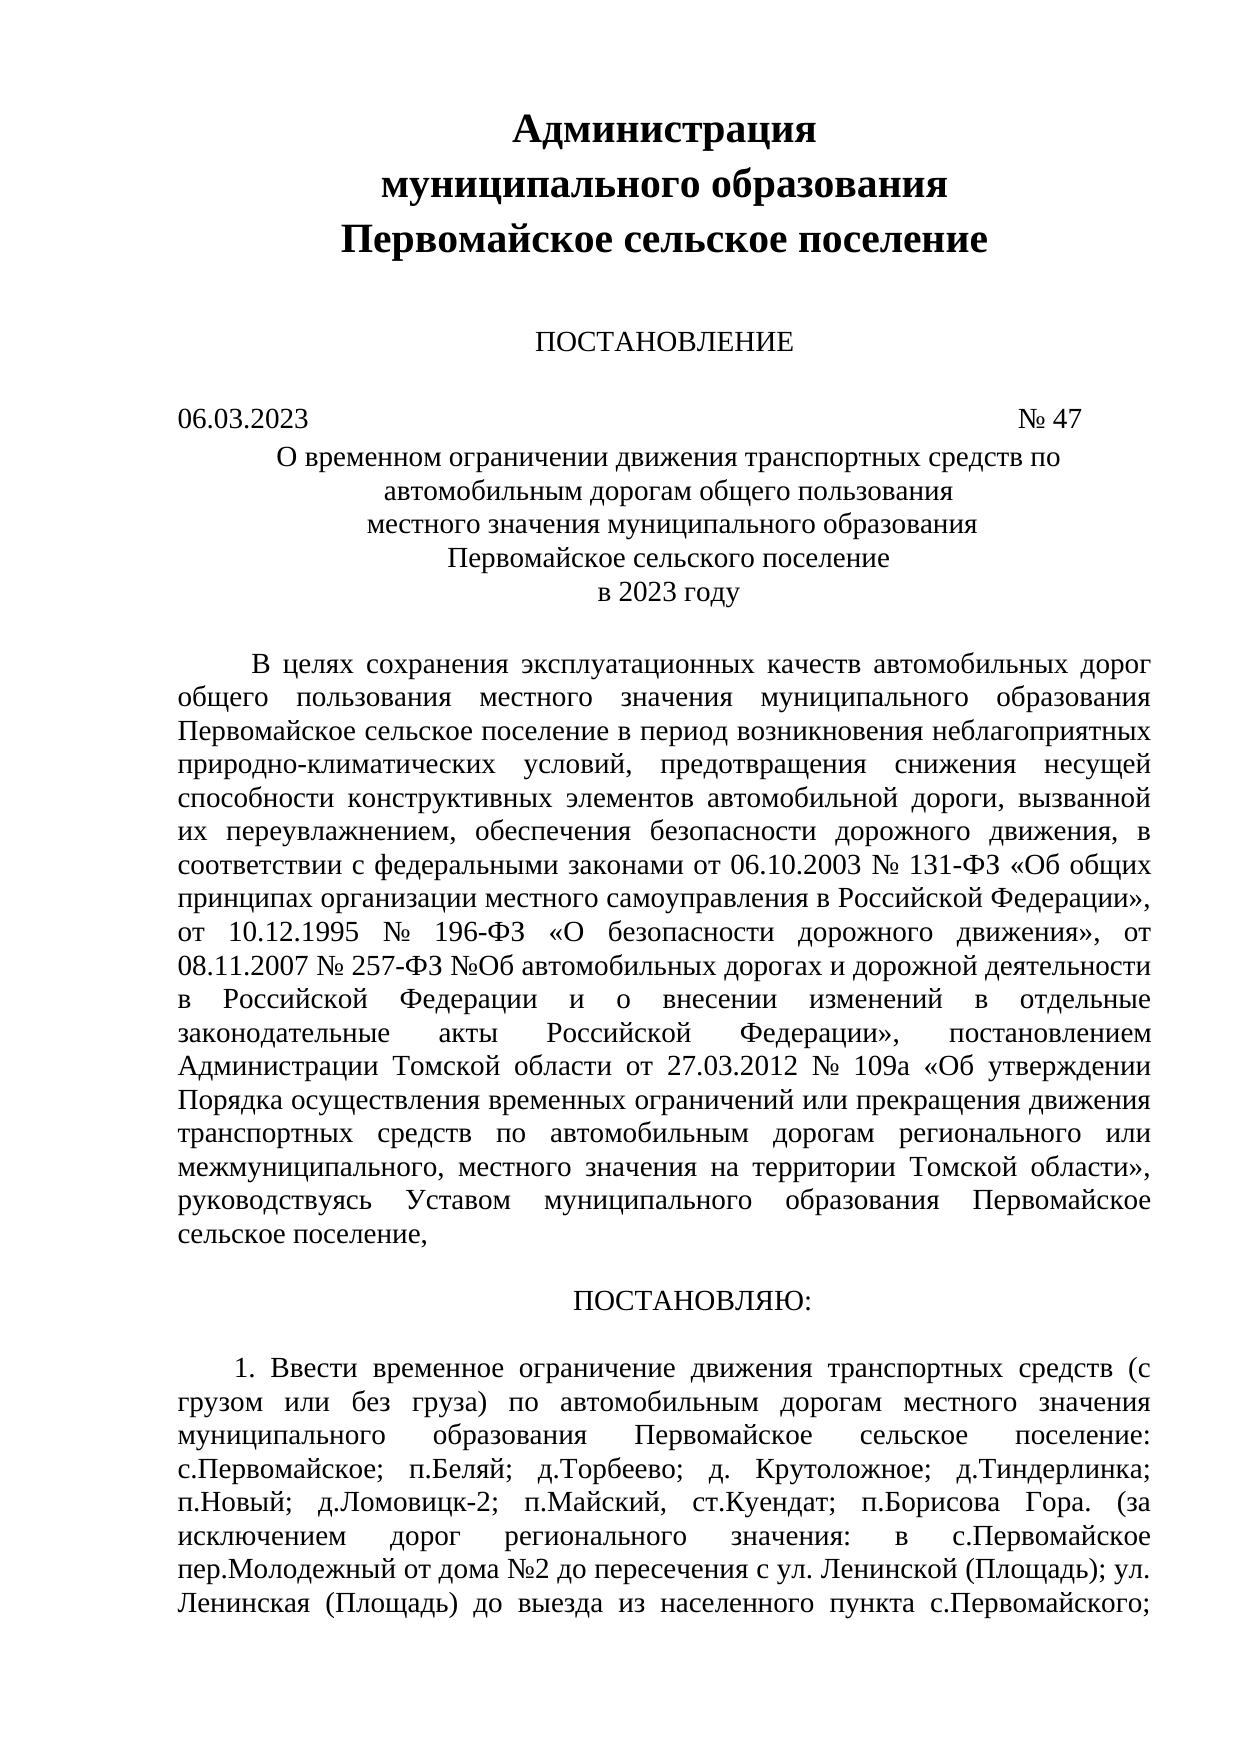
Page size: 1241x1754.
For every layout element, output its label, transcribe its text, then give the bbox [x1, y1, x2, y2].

text Администрация [177, 103, 1152, 151]
text ПОСТАНОВЛЯЮ: [177, 1283, 1152, 1317]
text В целях сохранения эксплуатационных качеств автомобильных дорог общего пользования местного значения муниципального образования Первомайское сельское поселение в период возникновения неблагоприятных природно-климатических условий, предотвращения снижения несущей способности конструктивных элементов автомобильной дороги, вызванной их переувлажнением, обеспечения безопасности дорожного движения, в соответствии с федеральными законами от 06.10.2003 № 131-ФЗ «Об общих принципах организации местного самоуправления в Российской Федерации», от 10.12.1995 № 196-ФЗ «О безопасности дорожного движения», от 08.11.2007 № 257-ФЗ №Об автомобильных дорогах и дорожной деятельности в Российской Федерации и о внесении изменений в отдельные законодательные акты Российской Федерации», постановлением Администрации Томской области от 27.03.2012 № 109а «Об утверждении Порядка осуществления временных ограничений или прекращения движения транспортных средств по автомобильным дорогам регионального или межмуниципального, местного значения на территории Томской области», руководствуясь Уставом муниципального образования Первомайское сельское поселение, [177, 646, 1152, 1249]
table_header О временном ограничении движения транспортных средств по автомобильным дорогам общего пользования местного значения муниципального образования Первомайское сельского поселение в 2023 году [264, 440, 1073, 607]
text ПОСТАНОВЛЕНИЕ [177, 324, 1152, 357]
text 06.03.2023 № 47 [177, 401, 1152, 434]
text Первомайское сельское поселение [177, 214, 1152, 262]
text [177, 1350, 1152, 1618]
text муниципального образования [177, 158, 1152, 206]
